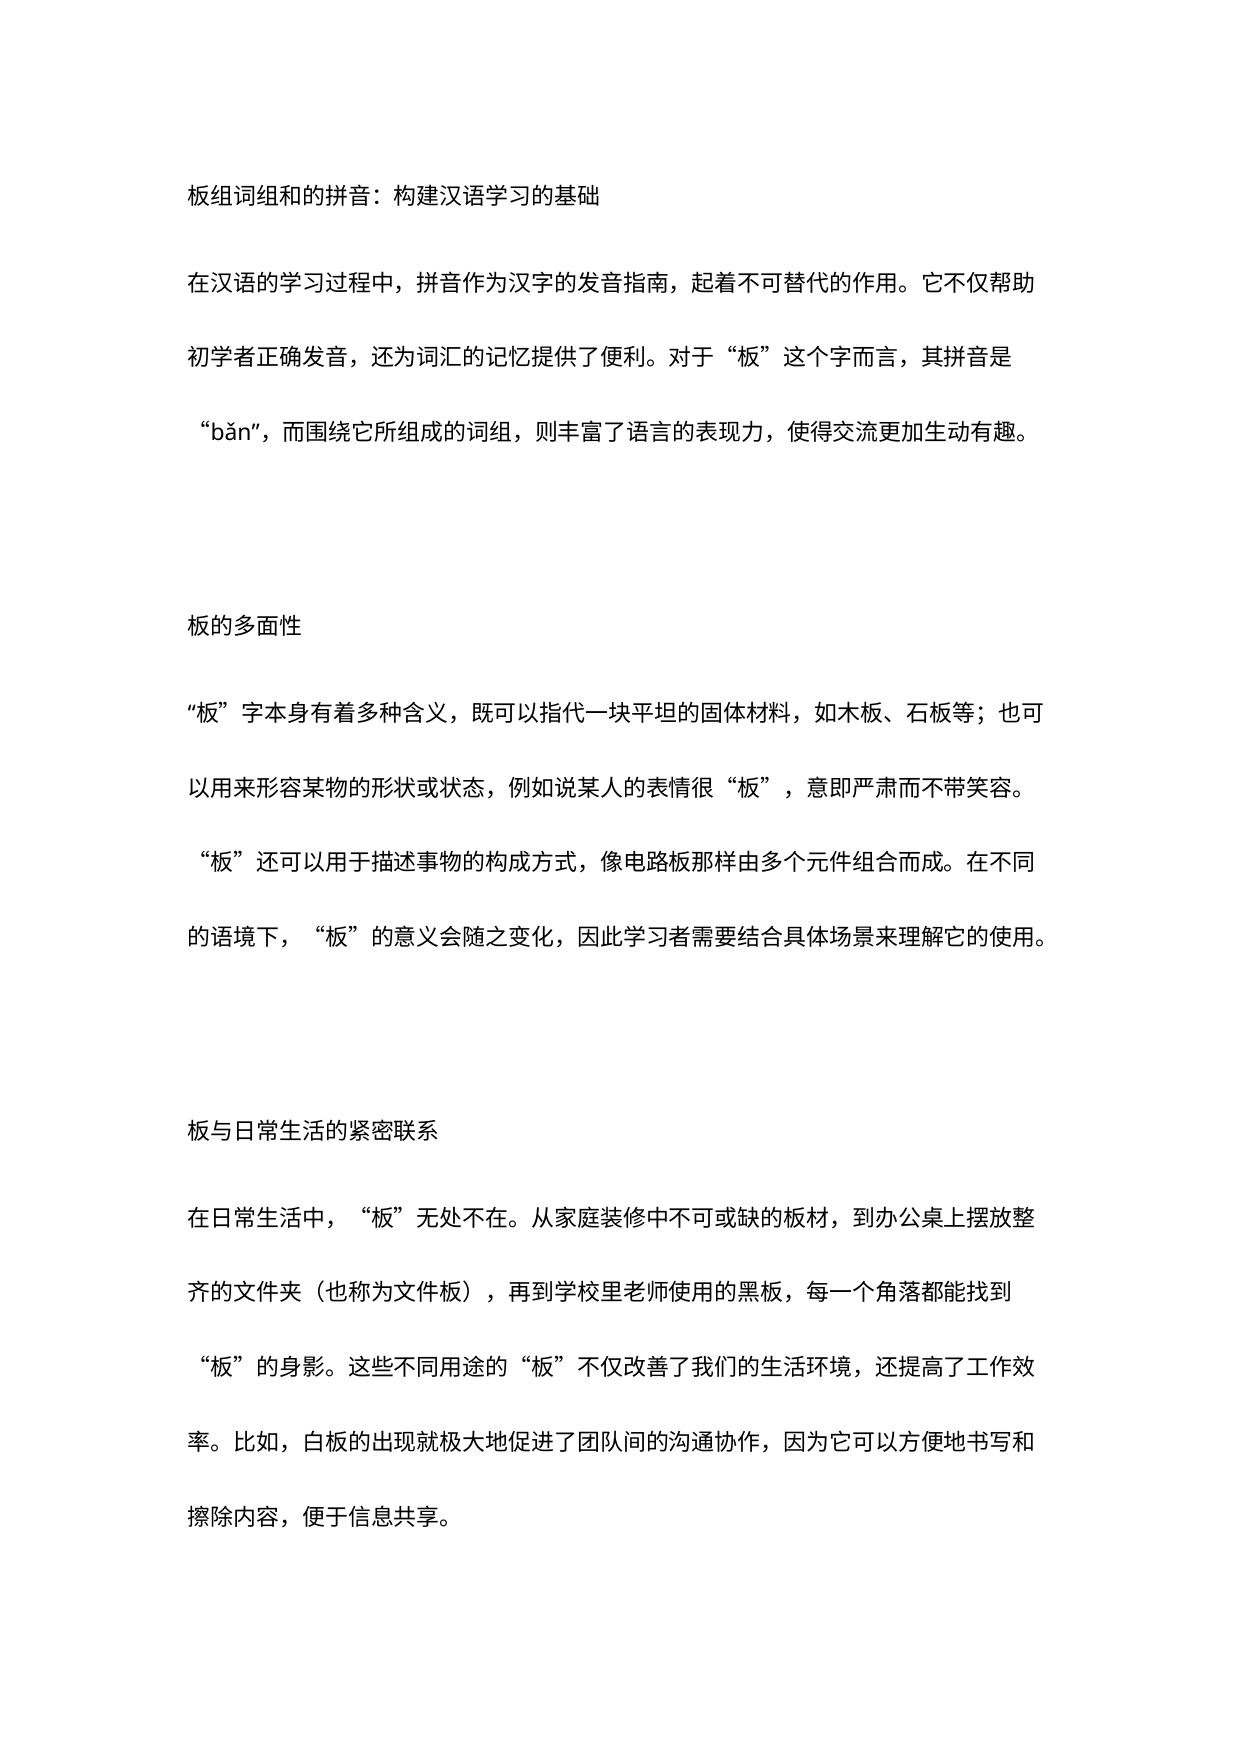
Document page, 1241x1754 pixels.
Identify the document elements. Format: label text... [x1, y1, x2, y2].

text 板与日常生活的紧密联系 [187, 1097, 1053, 1162]
text 板组词组和的拼音：构建汉语学习的基础 [187, 162, 1053, 227]
text 在日常生活中，“板”无处不在。从家庭装修中不可或缺的板材，到办公桌上摆放整齐的文件夹（也称为文件板），再到学校里老师使用的黑板，每一个角落都能找到“板”的身影。这些不同用途的“板”不仅改善了我们的生活环境，还提高了工作效率。比如，白板的出现就极大地促进了团队间的沟通协作，因为它可以方便地书写和擦除内容，便于信息共享。 [187, 1184, 1053, 1547]
text “板”字本身有着多种含义，既可以指代一块平坦的固体材料，如木板、石板等；也可以用来形容某物的形状或状态，例如说某人的表情很“板”，意即严肃而不带笑容。“板”还可以用于描述事物的构成方式，像电路板那样由多个元件组合而成。在不同的语境下，“板”的意义会随之变化，因此学习者需要结合具体场景来理解它的使用。 [187, 679, 1053, 968]
text 在汉语的学习过程中，拼音作为汉字的发音指南，起着不可替代的作用。它不仅帮助初学者正确发音，还为词汇的记忆提供了便利。对于“板”这个字而言，其拼音是“bǎn”，而围绕它所组成的词组，则丰富了语言的表现力，使得交流更加生动有趣。 [187, 248, 1053, 463]
text 板的多面性 [187, 592, 1053, 657]
